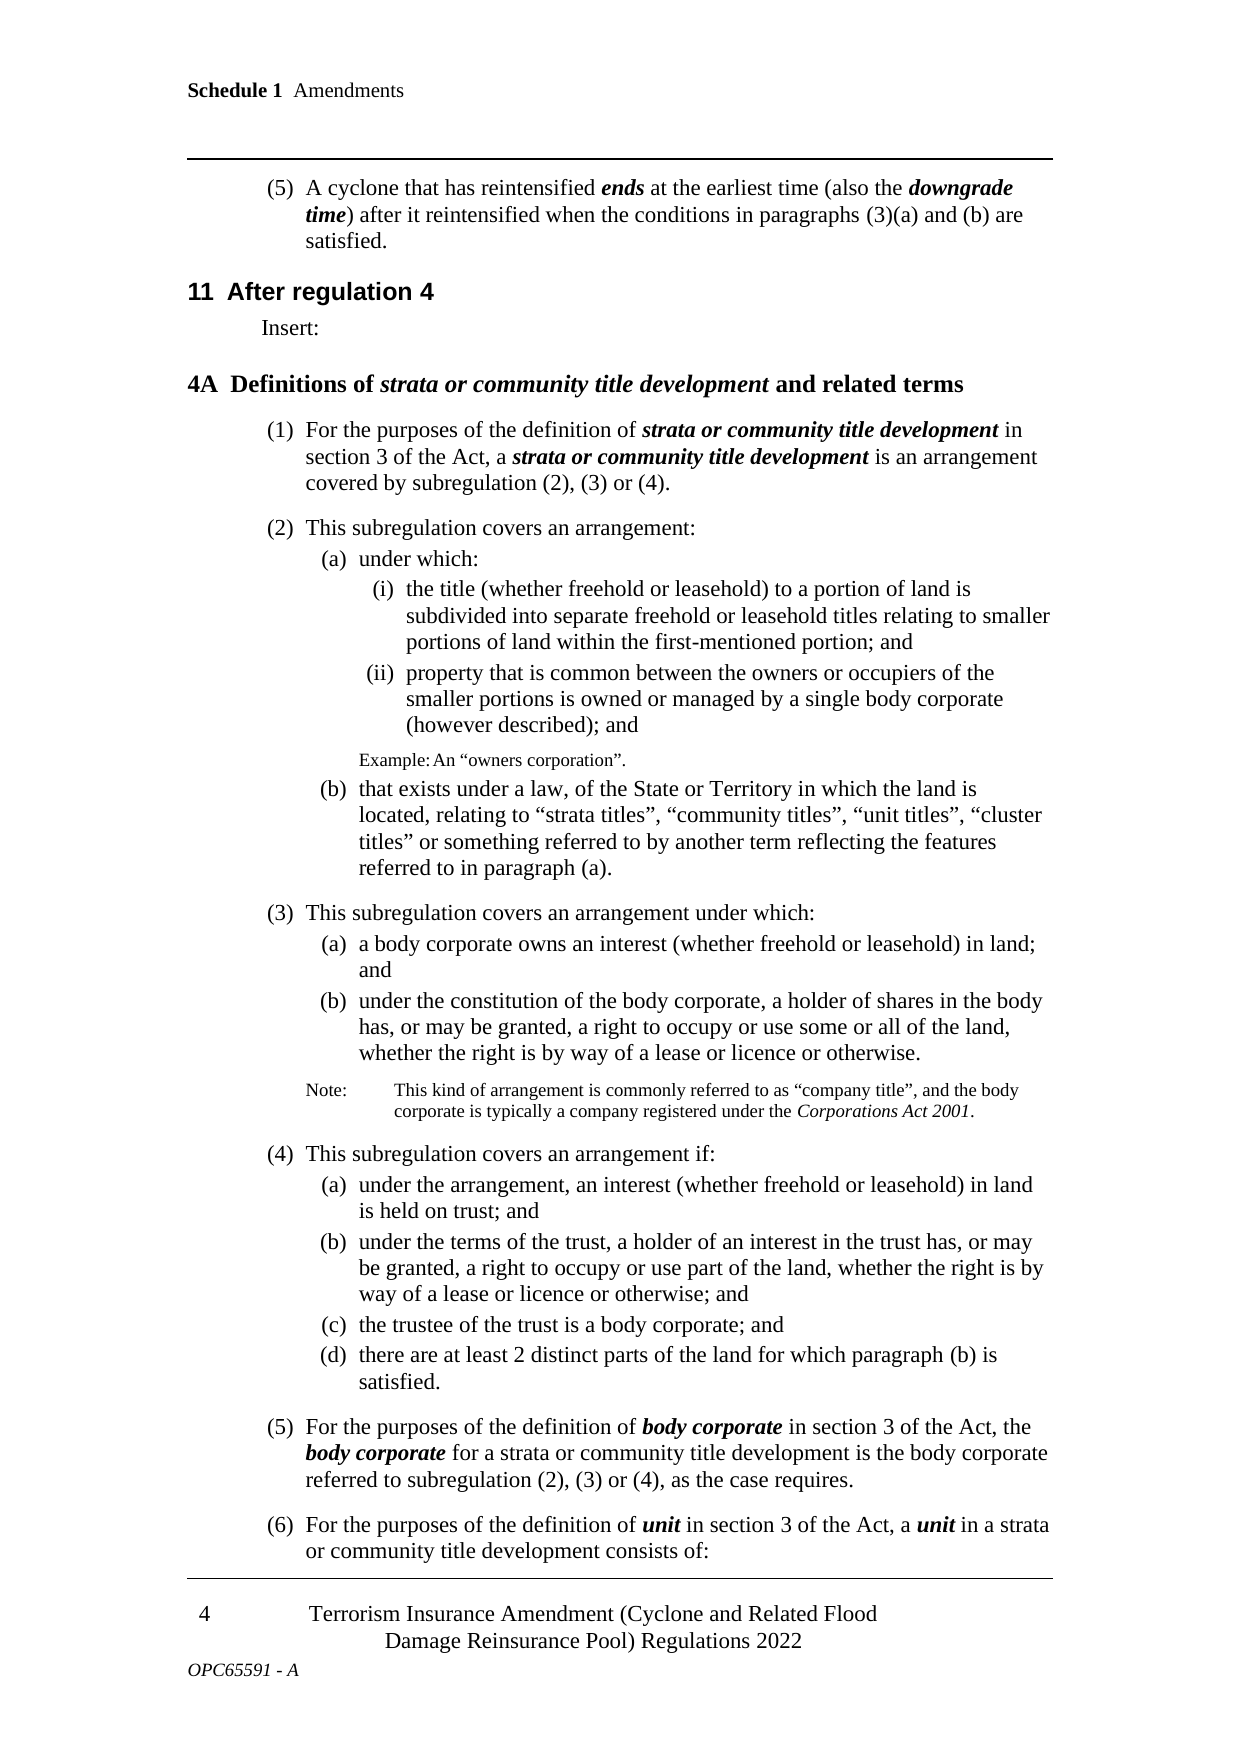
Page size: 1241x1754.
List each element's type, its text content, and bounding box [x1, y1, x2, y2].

text (a) under which: [187, 545, 1053, 571]
text 4A Definitions of strata or community title development and related terms [187, 369, 1053, 398]
text (b) that exists under a law, of the State or Territory in which the land is located, relating to “strata titles”, “community titles”, “unit titles”, “cluster titles” or something referred to by another term reflecting the features referred to in paragraph (a). [187, 775, 1053, 881]
text 11 After regulation 4 [187, 276, 1053, 305]
text Example: An “owners corporation”. [358, 750, 1053, 771]
text Insert: [261, 313, 1053, 340]
text (i) the title (whether freehold or leasehold) to a portion of land is subdivided into separate freehold or leasehold titles relating to smaller portions of land within the first-mentioned portion; and [187, 575, 1053, 654]
text (b) under the constitution of the body corporate, a holder of shares in the body has, or may be granted, a right to occupy or use some or all of the land, whether the right is by way of a lease or licence or otherwise. [187, 987, 1053, 1066]
text (a) a body corporate owns an interest (whether freehold or leasehold) in land; and [187, 930, 1053, 983]
text Note: This kind of arrangement is commonly referred to as “company title”, and the body corporate is typically a company registered under the Corporations Act 2001. [305, 1078, 1053, 1122]
text (c) the trustee of the trust is a body corporate; and [187, 1311, 1053, 1337]
text (1) For the purposes of the definition of strata or community title development in section 3 of the Act, a strata or community title development is an arrangement covered by subregulation (2), (3) or (4). [187, 417, 1053, 496]
text (5) For the purposes of the definition of body corporate in section 3 of the Act, the body corporate for a strata or community title development is the body corporate referred to subregulation (2), (3) or (4), as the case requires. [187, 1413, 1053, 1492]
text (b) under the terms of the trust, a holder of an interest in the trust has, or may be granted, a right to occupy or use part of the land, whether the right is by way of a lease or licence or otherwise; and [187, 1228, 1053, 1307]
text (3) This subregulation covers an arrangement under which: [187, 899, 1053, 926]
text (2) This subregulation covers an arrangement: [187, 514, 1053, 541]
text (a) under the arrangement, an interest (whether freehold or leasehold) in land is held on trust; and [187, 1171, 1053, 1224]
text (5) A cyclone that has reintensified ends at the earliest time (also the downgrade time) after it reintensified when the conditions in paragraphs (3)(a) and (b) are satisfied. [187, 174, 1053, 253]
text (d) there are at least 2 distinct parts of the land for which paragraph (b) is satisfied. [187, 1342, 1053, 1394]
text (4) This subregulation covers an arrangement if: [187, 1140, 1053, 1167]
text (6) For the purposes of the definition of unit in section 3 of the Act, a unit in a strata or community title development consists of: [187, 1511, 1053, 1563]
text (ii) property that is common between the owners or occupiers of the smaller portions is owned or managed by a single body corporate (however described); and [187, 659, 1053, 738]
